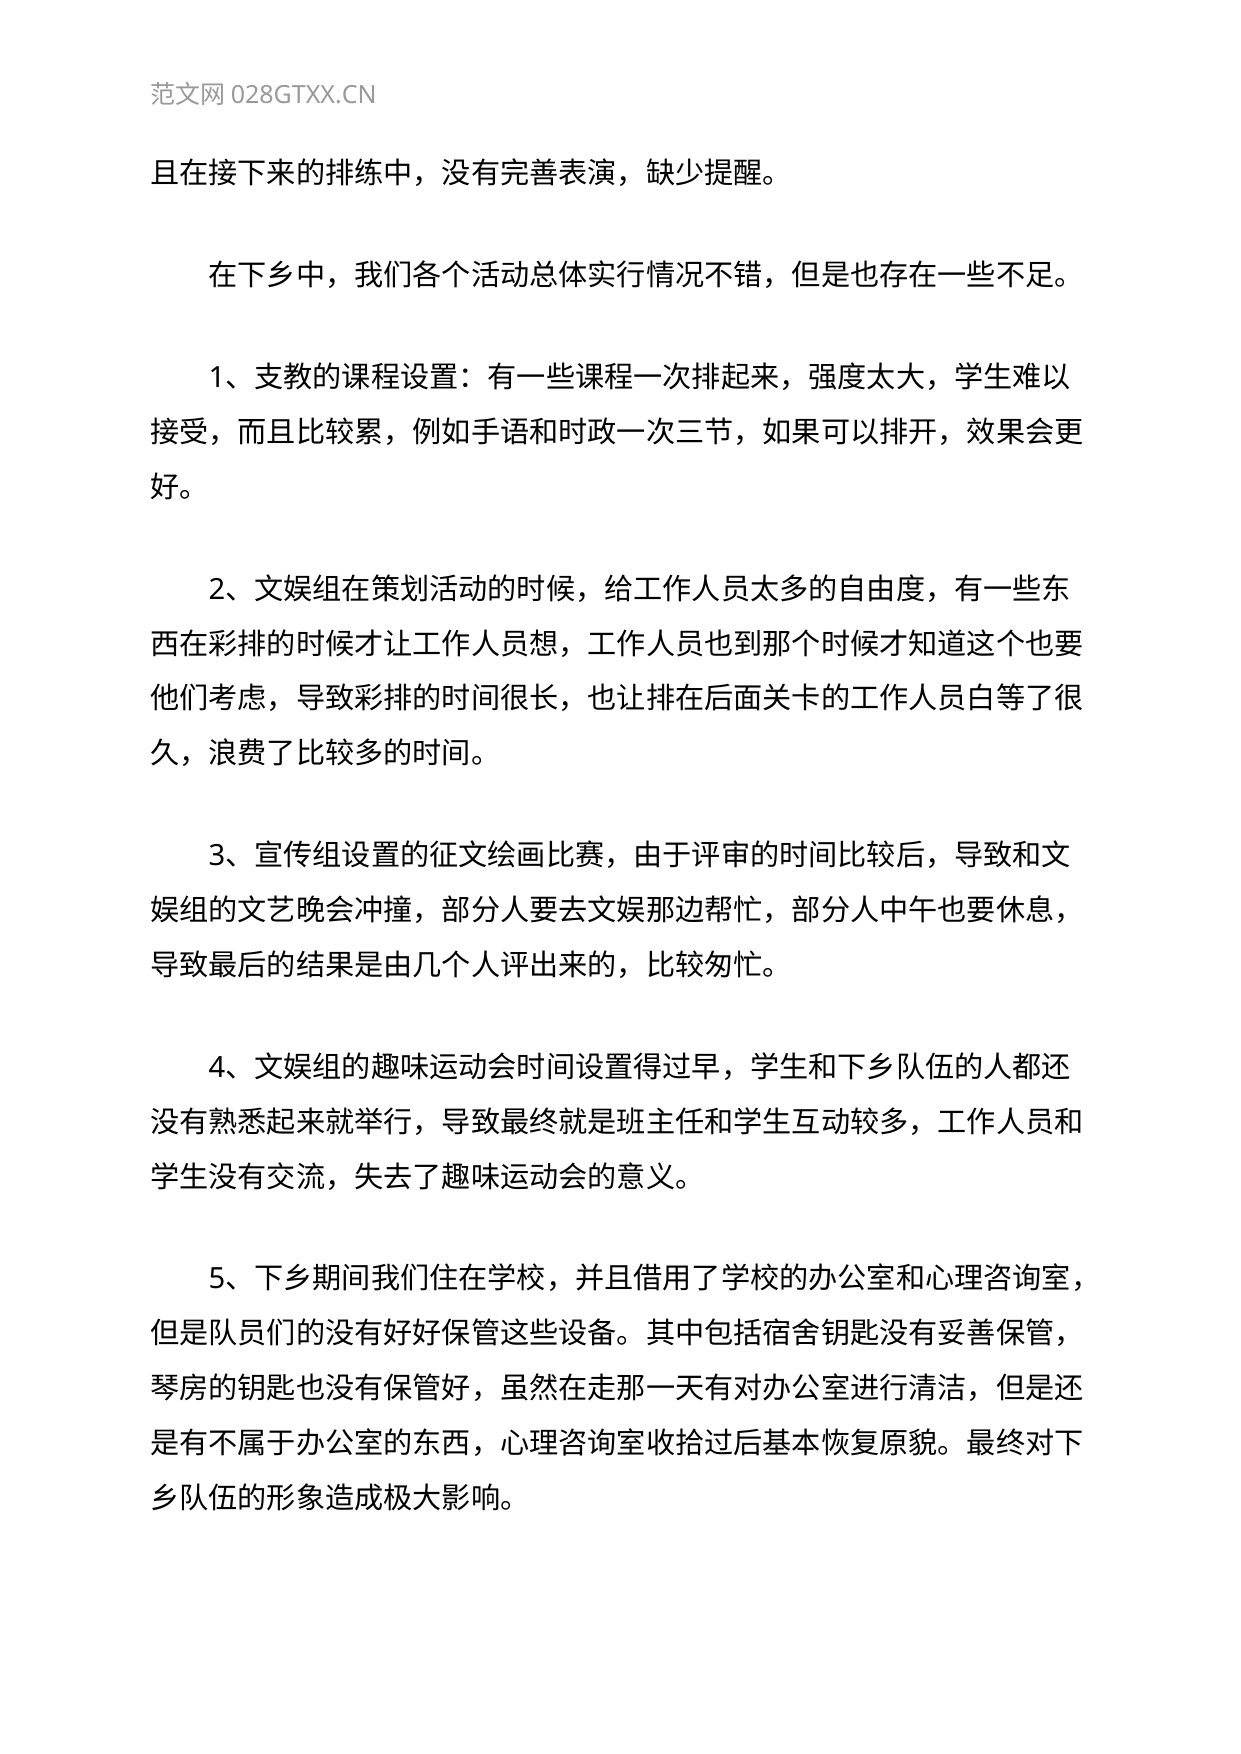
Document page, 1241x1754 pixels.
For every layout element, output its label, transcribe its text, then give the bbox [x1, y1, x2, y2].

text 3、宣传组设置的征文绘画比赛，由于评审的时间比较后，导致和文娱组的文艺晚会冲撞，部分人要去文娱那边帮忙，部分人中午也要休息，导致最后的结果是由几个人评出来的，比较匆忙。 [150, 832, 1090, 984]
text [150, 150, 1090, 192]
text 2、文娱组在策划活动的时候，给工作人员太多的自由度，有一些东西在彩排的时候才让工作人员想，工作人员也到那个时候才知道这个也要他们考虑，导致彩排的时间很长，也让排在后面关卡的工作人员白等了很久，浪费了比较多的时间。 [150, 565, 1090, 772]
text 在下乡中，我们各个活动总体实行情况不错，但是也存在一些不足。 [150, 252, 1090, 294]
text 5、下乡期间我们住在学校，并且借用了学校的办公室和心理咨询室，但是队员们的没有好好保管这些设备。其中包括宿舍钥匙没有妥善保管，琴房的钥匙也没有保管好，虽然在走那一天有对办公室进行清洁，但是还是有不属于办公室的东西，心理咨询室收拾过后基本恢复原貌。最终对下乡队伍的形象造成极大影响。 [150, 1255, 1090, 1517]
text 4、文娱组的趣味运动会时间设置得过早，学生和下乡队伍的人都还没有熟悉起来就举行，导致最终就是班主任和学生互动较多，工作人员和学生没有交流，失去了趣味运动会的意义。 [150, 1043, 1090, 1196]
text 1、支教的课程设置：有一些课程一次排起来，强度太大，学生难以接受，而且比较累，例如手语和时政一次三节，如果可以排开，效果会更好。 [150, 353, 1090, 506]
